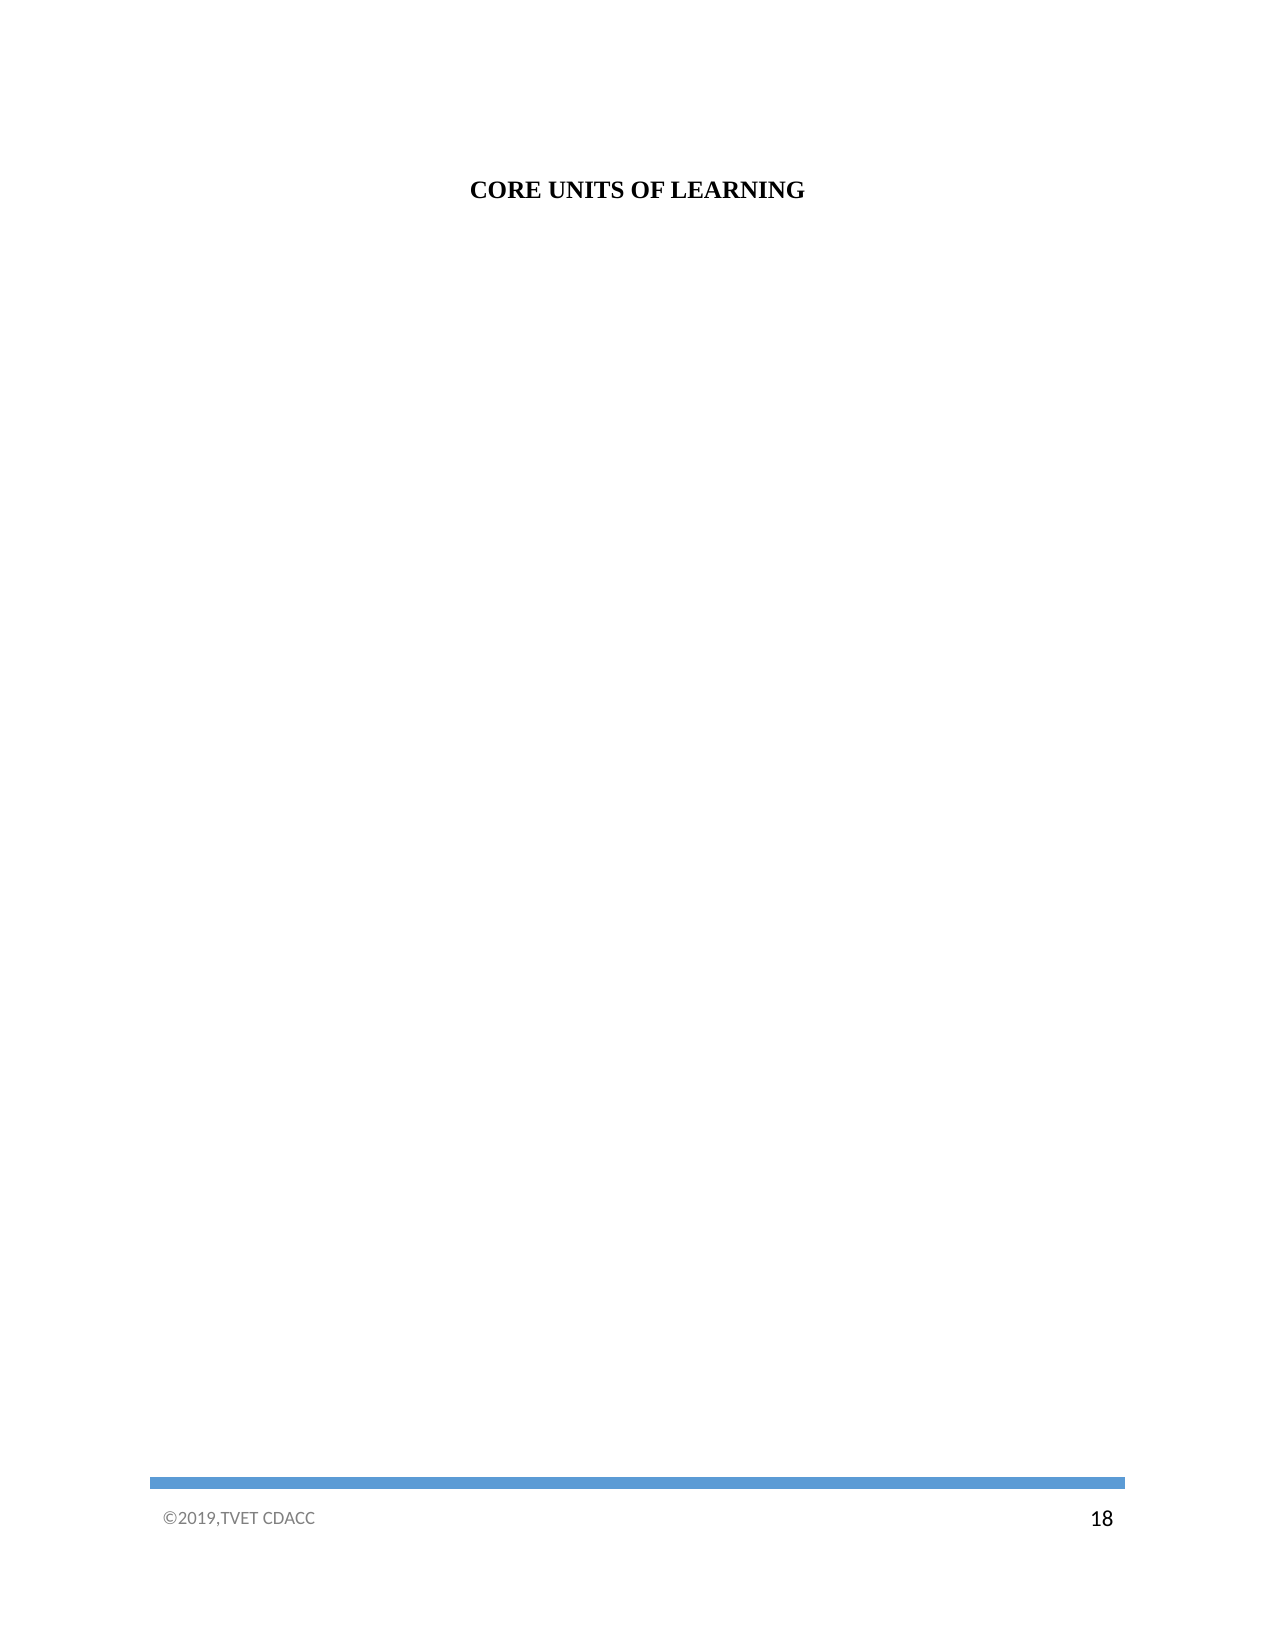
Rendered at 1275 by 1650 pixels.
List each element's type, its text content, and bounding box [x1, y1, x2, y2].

subtitle CORE UNITS OF LEARNING [150, 175, 1125, 204]
